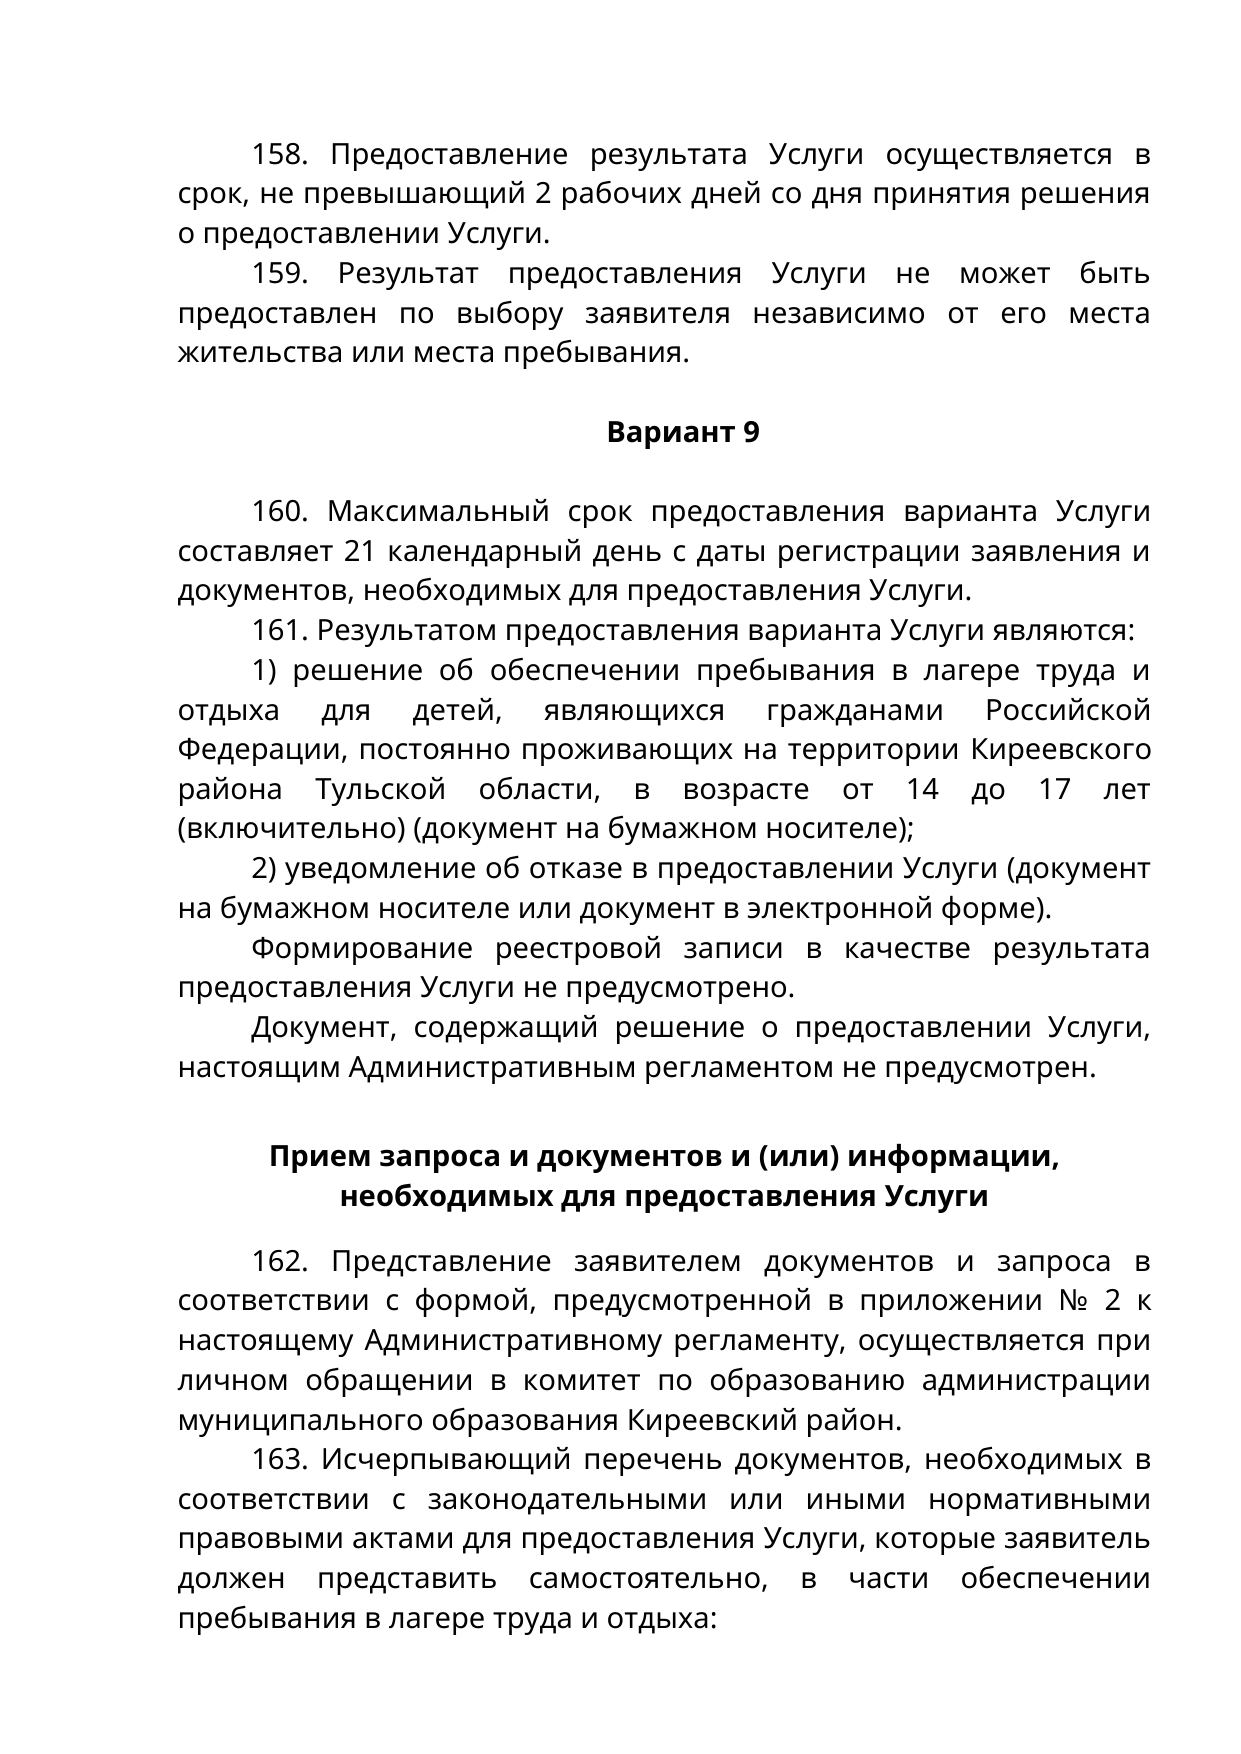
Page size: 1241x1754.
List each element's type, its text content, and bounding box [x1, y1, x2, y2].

text 162. Представление заявителем документов и запроса в соответствии с формой, предусмотренной в приложении № 2 к настоящему Административному регламенту, осуществляется при личном обращении в комитет по образованию администрации муниципального образования Киреевский район. [177, 1240, 1152, 1438]
text 1) решение об обеспечении пребывания в лагере труда и отдыха для детей, являющихся гражданами Российской Федерации, постоянно проживающих на территории Киреевского района Тульской области, в возрасте от 14 до 17 лет (включительно) (документ на бумажном носителе); [406, 808, 1152, 847]
text 158. Предоставление результата Услуги осуществляется в срок, не превышающий 2 рабочих дней со дня принятия решения о предоставлении Услуги. [177, 133, 1152, 252]
text Формирование реестровой записи в качестве результата предоставления Услуги не предусмотрено. [177, 927, 1152, 1006]
text 160. Максимальный срок предоставления варианта Услуги составляет 21 календарный день с даты регистрации заявления и документов, необходимых для предоставления Услуги. [177, 490, 1152, 609]
text 161. Результатом предоставления варианта Услуги являются: [177, 609, 1152, 649]
text 2) уведомление об отказе в предоставлении Услуги (документ на бумажном носителе или документ в электронной форме). [177, 847, 1152, 927]
text Прием запроса и документов и (или) информации, необходимых для предоставления Услуги [177, 1136, 1152, 1215]
text Вариант 9 [214, 411, 1152, 451]
text 163. Исчерпывающий перечень документов, необходимых в соответствии с законодательными или иными нормативными правовыми актами для предоставления Услуги, которые заявитель должен представить самостоятельно, в части обеспечении пребывания в лагере труда и отдыха: [177, 1438, 1152, 1637]
text 1) решение об обеспечении пребывания в лагере труда и отдыха для детей, являющихся гражданами Российской Федерации, постоянно проживающих на территории Киреевского района Тульской области, в возрасте от 14 до 17 лет (включительно) (документ на бумажном носителе); [177, 649, 1152, 768]
text 159. Результат предоставления Услуги не может быть предоставлен по выбору заявителя независимо от его места жительства или места пребывания. [177, 252, 1152, 371]
text Документ, содержащий решение о предоставлении Услуги, настоящим Административным регламентом не предусмотрен. [177, 1006, 1152, 1086]
